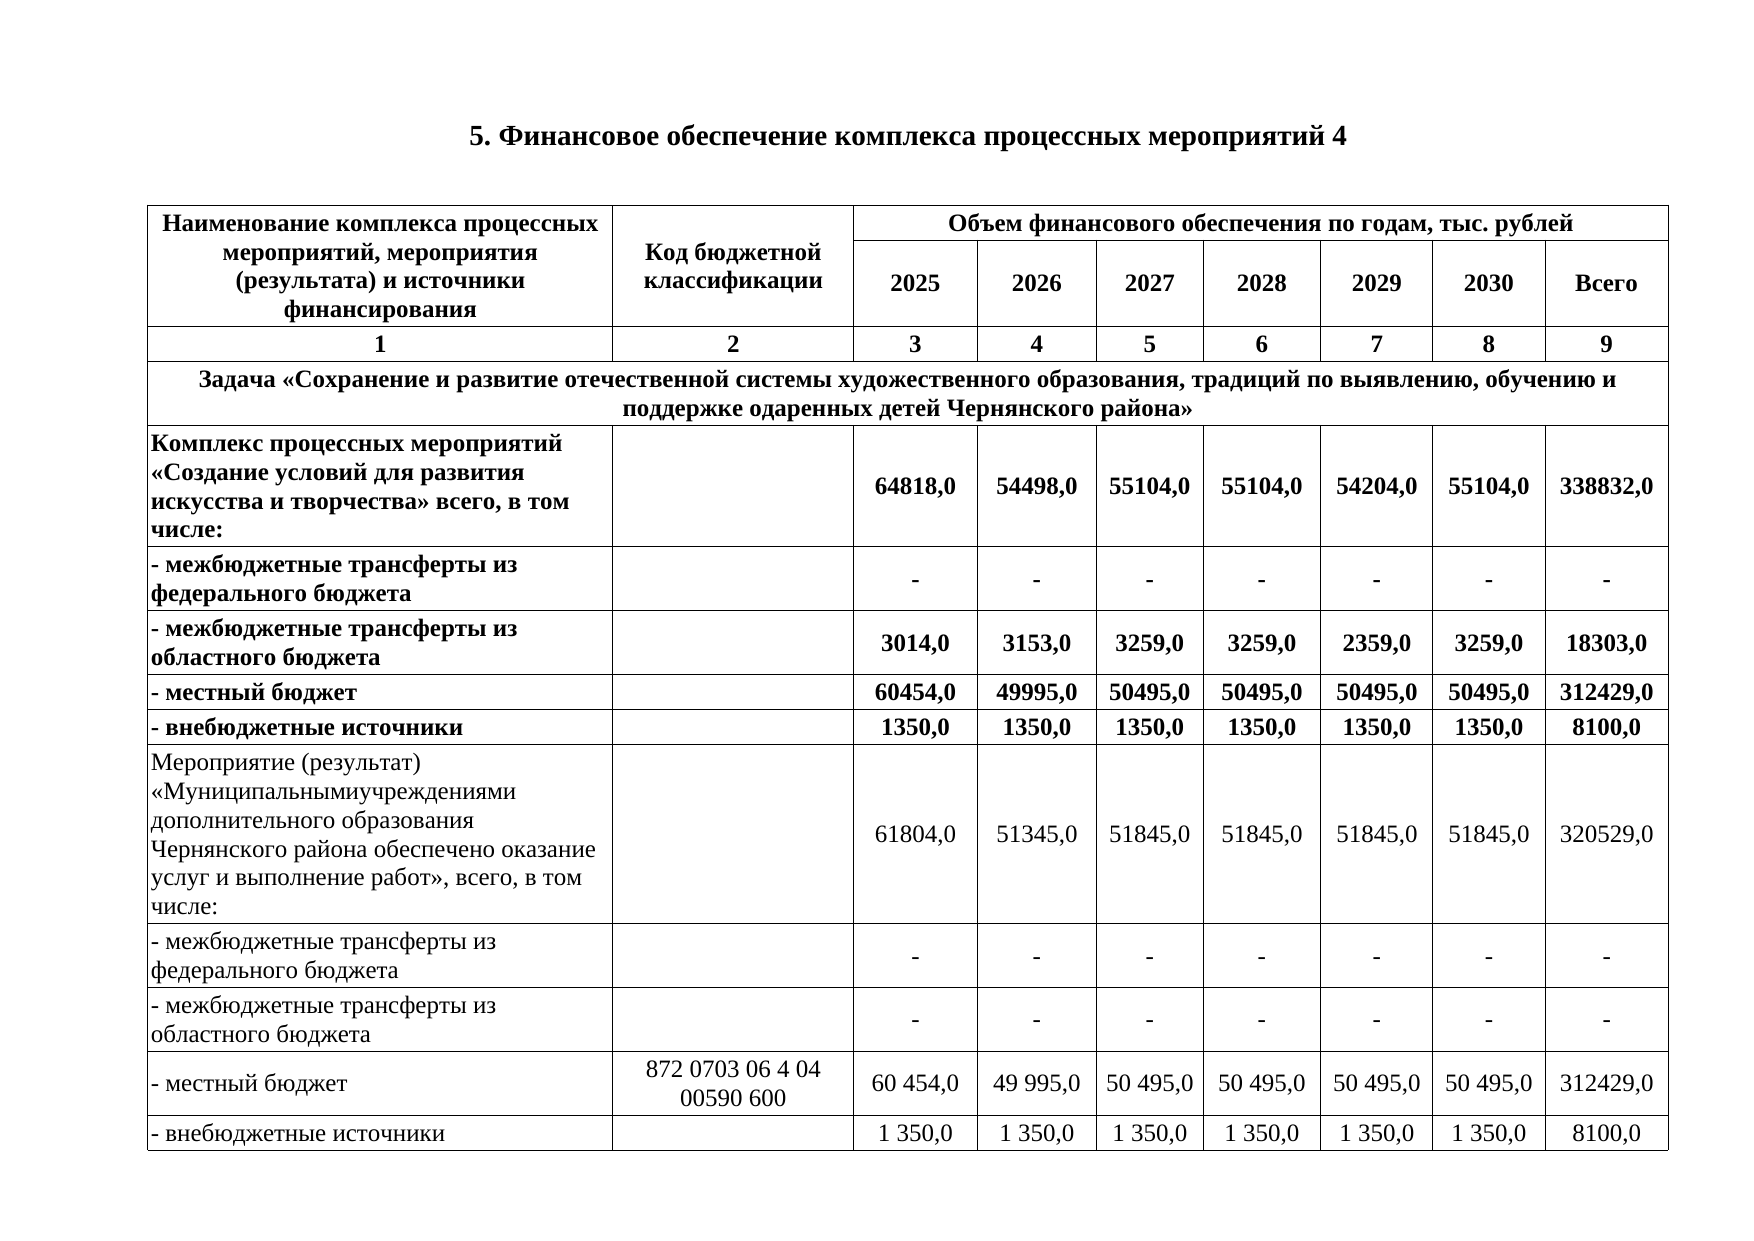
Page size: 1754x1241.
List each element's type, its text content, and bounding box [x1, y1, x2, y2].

table_cell 2029 [1321, 241, 1432, 326]
table_cell - [854, 924, 977, 987]
table_cell 1350,0 [1433, 710, 1545, 744]
table_cell 2030 [1433, 241, 1545, 326]
table_cell 50 495,0 [1097, 1052, 1203, 1114]
table_cell 54204,0 [1321, 426, 1432, 546]
table_cell - [1433, 924, 1545, 987]
table_cell 338832,0 [1546, 426, 1668, 546]
table_cell [613, 611, 853, 674]
table_cell [613, 547, 853, 610]
table_cell Комплекс процессных мероприятий «Создание условий для развития искусства и творчества» всего, в том числе: [148, 426, 612, 546]
table_cell - [1204, 547, 1320, 610]
table_cell 3014,0 [854, 611, 977, 674]
table_cell 8100,0 [1546, 1116, 1668, 1149]
table_cell 2027 [1097, 241, 1203, 326]
table_cell 50495,0 [1204, 675, 1320, 709]
table_cell 4 [978, 327, 1096, 361]
table_cell Всего [1546, 241, 1668, 326]
table_cell 6 [1204, 327, 1320, 361]
table_cell - внебюджетные источники [148, 710, 612, 744]
table_cell 51845,0 [1321, 745, 1432, 923]
table_cell Мероприятие (результат) «Муниципальнымиучреждениями дополнительного образования Чернянского района обеспечено оказание услуг и выполнение работ», всего, в том числе: [148, 745, 612, 923]
table_cell 3153,0 [978, 611, 1096, 674]
table_cell 1 350,0 [1097, 1116, 1203, 1149]
table_cell 872 0703 06 4 04 00590 600 [613, 1052, 853, 1114]
table_cell 9 [1546, 327, 1668, 361]
table_cell - внебюджетные источники [148, 1116, 612, 1149]
table_cell - [854, 988, 977, 1051]
table_cell 18303,0 [1546, 611, 1668, 674]
table_cell - [1097, 924, 1203, 987]
table_cell - межбюджетные трансферты из федерального бюджета [148, 547, 612, 610]
table_cell 50 495,0 [1321, 1052, 1432, 1114]
table_cell 8 [1433, 327, 1545, 361]
table_cell - межбюджетные трансферты из федерального бюджета [148, 924, 612, 987]
table_cell 2359,0 [1321, 611, 1432, 674]
table_cell 5 [1097, 327, 1203, 361]
table_cell 61804,0 [854, 745, 977, 923]
table_cell - [978, 988, 1096, 1051]
table_cell - [1546, 988, 1668, 1051]
table_cell - местный бюджет [148, 1052, 612, 1114]
table_cell 2 [613, 327, 853, 361]
table_cell 320529,0 [1546, 745, 1668, 923]
table_cell - [1433, 547, 1545, 610]
table_cell 54498,0 [978, 426, 1096, 546]
table_cell - [1097, 988, 1203, 1051]
table_cell 3259,0 [1204, 611, 1320, 674]
table_cell - [1321, 988, 1432, 1051]
table_cell 1 350,0 [854, 1116, 977, 1149]
table_cell 1 350,0 [1321, 1116, 1432, 1149]
table_header Объем финансового обеспечения по годам, тыс. рублей [854, 206, 1668, 239]
table_cell [613, 924, 853, 987]
table_cell 1 350,0 [1433, 1116, 1545, 1149]
table_cell 2025 [854, 241, 977, 326]
table_cell 7 [1321, 327, 1432, 361]
table_cell 1350,0 [854, 710, 977, 744]
table_cell 2028 [1204, 241, 1320, 326]
table_cell - [978, 547, 1096, 610]
table_cell - межбюджетные трансферты из областного бюджета [148, 988, 612, 1051]
table_cell 1350,0 [1097, 710, 1203, 744]
table_cell 60 454,0 [854, 1052, 977, 1114]
table_cell 8100,0 [1546, 710, 1668, 744]
table_cell 1 350,0 [978, 1116, 1096, 1149]
table_cell - местный бюджет [148, 675, 612, 709]
table_cell 51845,0 [1204, 745, 1320, 923]
table_cell Задача «Сохранение и развитие отечественной системы художественного образования, традиций по выявлению, обучению и поддержке одаренных детей Чернянского района» [148, 362, 1668, 425]
table_cell 60454,0 [854, 675, 977, 709]
table_cell 50 495,0 [1204, 1052, 1320, 1114]
table_cell [613, 426, 853, 546]
table_cell 1350,0 [1321, 710, 1432, 744]
table_cell - [1546, 547, 1668, 610]
table_cell - [1321, 547, 1432, 610]
table_cell - межбюджетные трансферты из областного бюджета [148, 611, 612, 674]
table_cell 51345,0 [978, 745, 1096, 923]
table_cell 50 495,0 [1433, 1052, 1545, 1114]
table_cell 50495,0 [1433, 675, 1545, 709]
table_cell - [1321, 924, 1432, 987]
table_cell 49 995,0 [978, 1052, 1096, 1114]
table_cell [613, 988, 853, 1051]
table_cell 1 350,0 [1204, 1116, 1320, 1149]
table_cell 3259,0 [1097, 611, 1203, 674]
table_cell - [978, 924, 1096, 987]
table_cell [613, 745, 853, 923]
table_cell - [854, 547, 977, 610]
table_cell 1350,0 [1204, 710, 1320, 744]
table_cell - [1204, 924, 1320, 987]
table_cell 3259,0 [1433, 611, 1545, 674]
table_cell 2026 [978, 241, 1096, 326]
table_cell 55104,0 [1433, 426, 1545, 546]
table_cell 1 [148, 327, 612, 361]
table_cell 51845,0 [1097, 745, 1203, 923]
table_cell - [1433, 988, 1545, 1051]
table_cell 312429,0 [1546, 675, 1668, 709]
table_cell - [1546, 924, 1668, 987]
table_cell [613, 1116, 853, 1149]
table_cell 55104,0 [1204, 426, 1320, 546]
table_header Код бюджетной классификации [613, 206, 853, 326]
table_cell 50495,0 [1097, 675, 1203, 709]
subtitle 5. Финансовое обеспечение комплекса процессных мероприятий 4 [148, 118, 1668, 152]
table_header Наименование комплекса процессных мероприятий, мероприятия (результата) и источники финансирования [148, 206, 612, 326]
table_cell 55104,0 [1097, 426, 1203, 546]
table_cell 50495,0 [1321, 675, 1432, 709]
table_cell [613, 675, 853, 709]
table_cell 51845,0 [1433, 745, 1545, 923]
table_cell - [1097, 547, 1203, 610]
table_cell - [1204, 988, 1320, 1051]
table_cell 1350,0 [978, 710, 1096, 744]
table_cell 3 [854, 327, 977, 361]
table_cell 64818,0 [854, 426, 977, 546]
table_cell 49995,0 [978, 675, 1096, 709]
table_cell 312429,0 [1546, 1052, 1668, 1114]
table_cell [613, 710, 853, 744]
